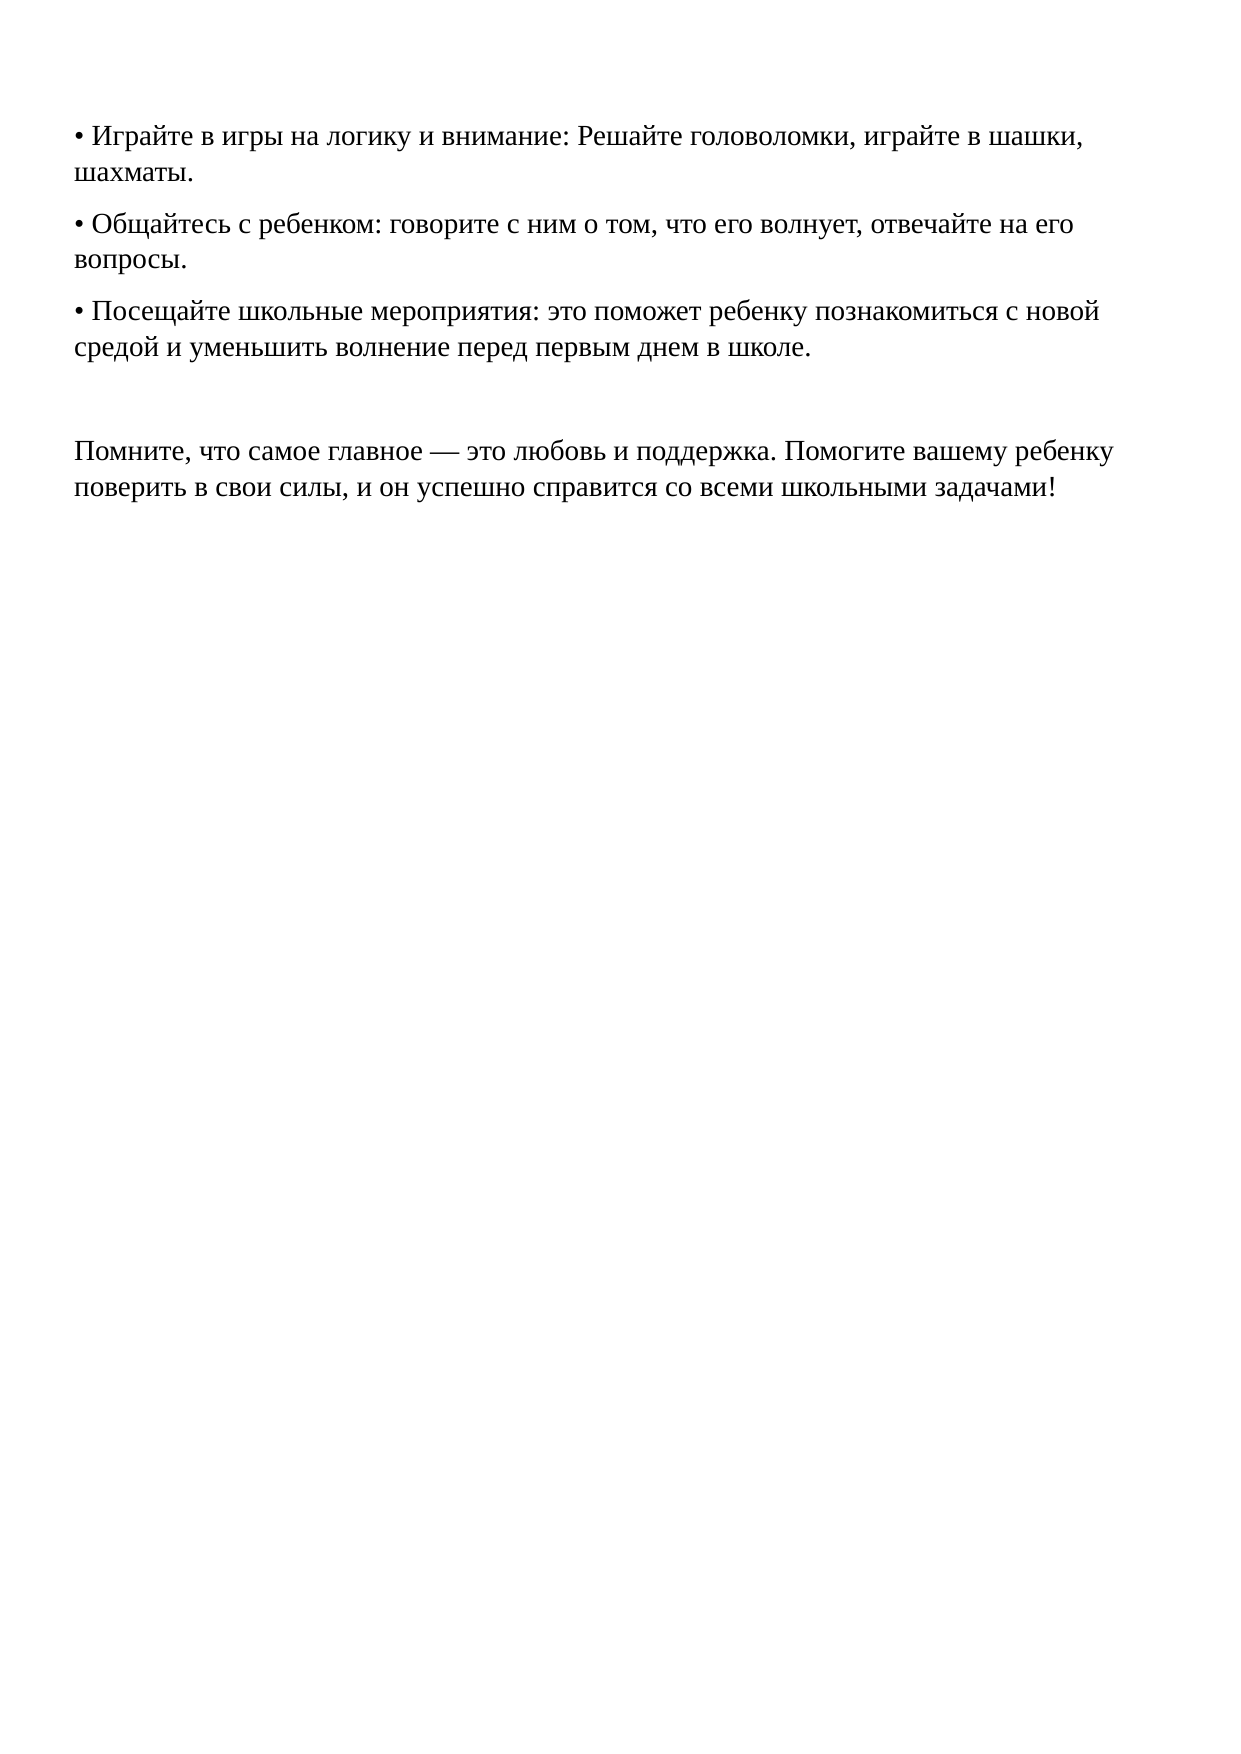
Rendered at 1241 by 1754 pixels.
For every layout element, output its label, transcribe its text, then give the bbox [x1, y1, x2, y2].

text Помните, что самое главное — это любовь и поддержка. Помогите вашему ребенку поверить в свои силы, и он успешно справится со всеми школьными задачами! [74, 433, 1152, 502]
text • Играйте в игры на логику и внимание: Решайте головоломки, играйте в шашки, шахматы. [74, 118, 1152, 187]
text • Посещайте школьные мероприятия: это поможет ребенку познакомиться с новой средой и уменьшить волнение перед первым днем в школе. [74, 293, 1152, 363]
text • Общайтесь с ребенком: говорите с ним о том, что его волнует, отвечайте на его вопросы. [74, 206, 1152, 275]
